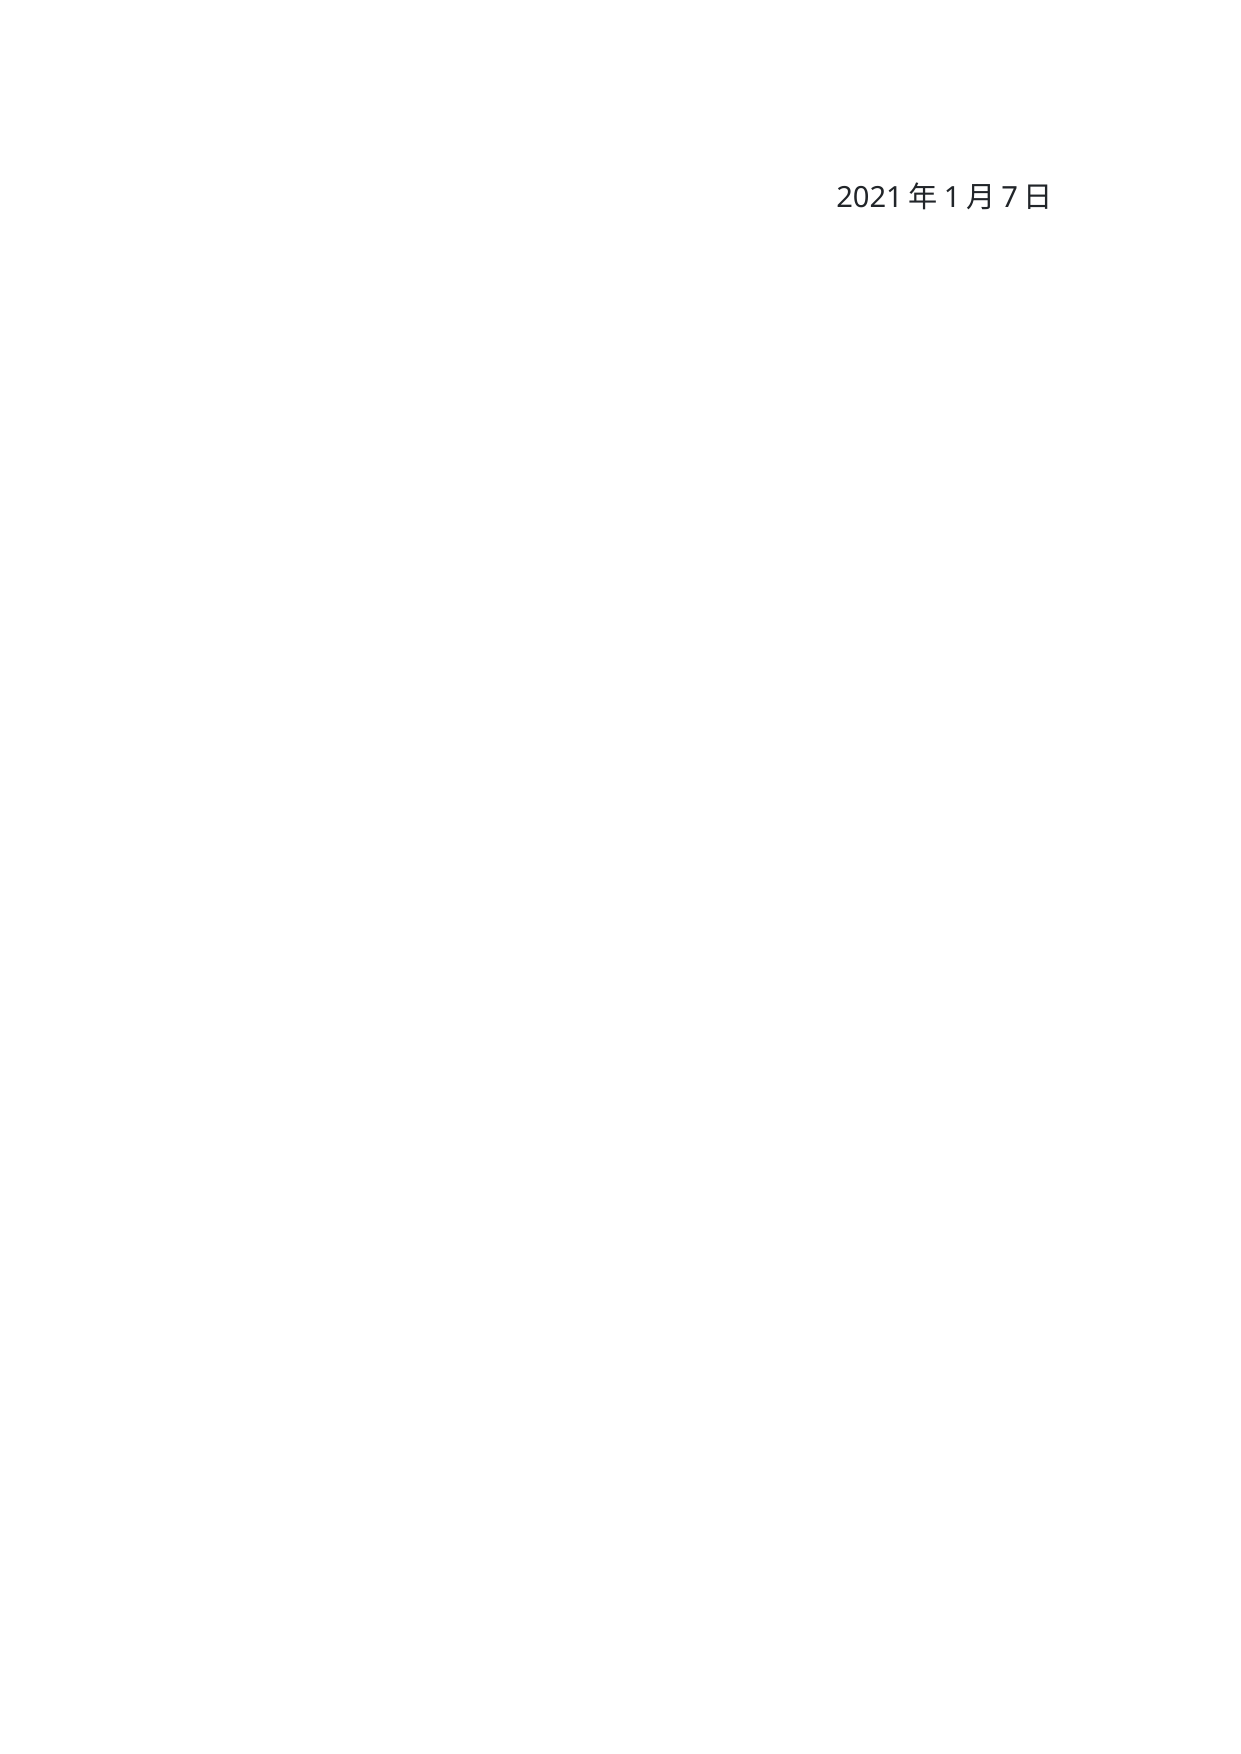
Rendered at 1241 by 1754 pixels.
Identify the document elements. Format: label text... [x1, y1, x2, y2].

text 2021年1月7日 [187, 162, 1053, 227]
